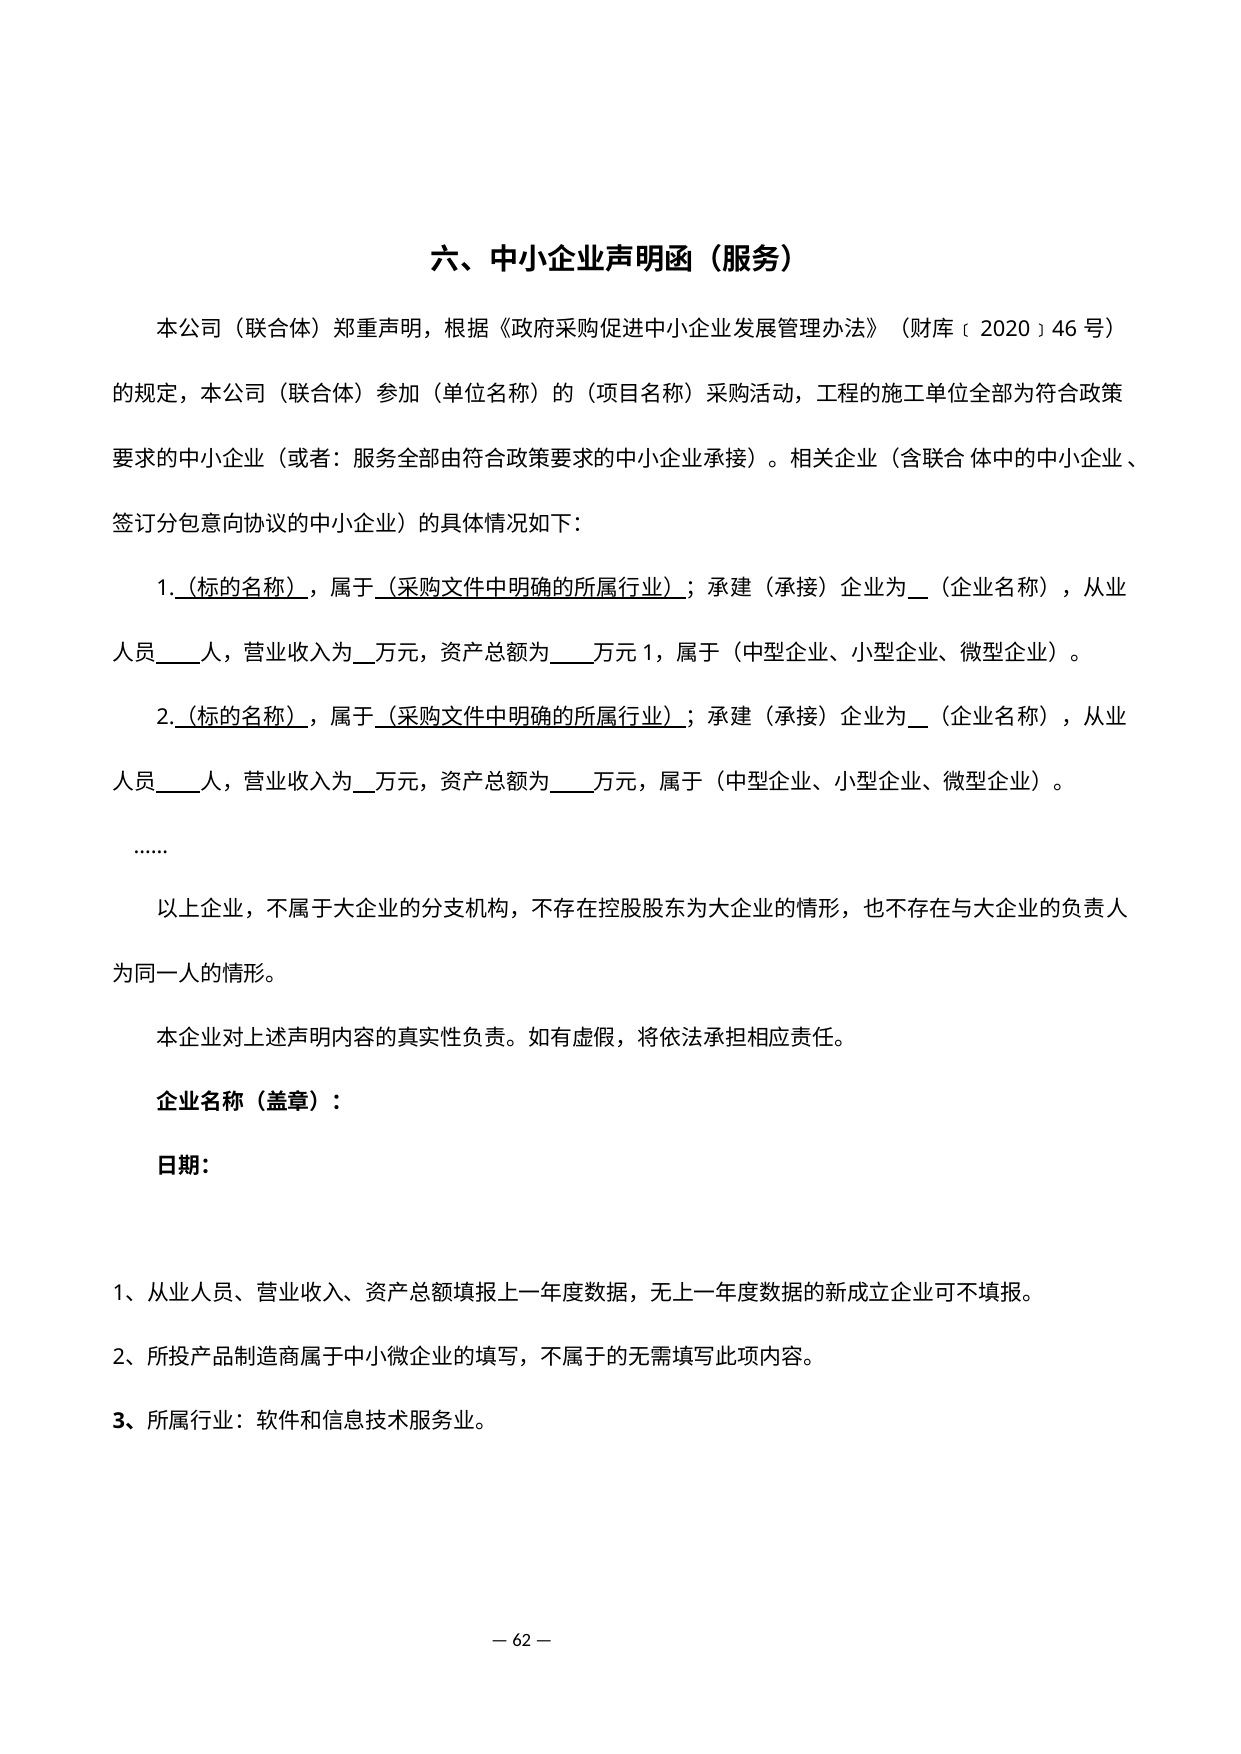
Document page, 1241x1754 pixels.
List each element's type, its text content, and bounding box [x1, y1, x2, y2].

text 六、中小企业声明函（服务） [112, 224, 1128, 289]
text 1、从业人员、营业收入、资产总额填报上一年度数据，无上一年度数据的新成立企业可不填报。 [112, 1274, 1128, 1307]
text …… [112, 828, 1128, 861]
text 2.（标的名称），属于（采购文件中明确的所属行业）；承建（承接）企业为 （企业名称），从业人员 人，营业收入为 万元，资产总额为 万元，属于（中型企业、小型企业、微型企业）。 [112, 699, 1128, 797]
text 1.（标的名称），属于（采购文件中明确的所属行业）；承建（承接）企业为 （企业名称），从业人员 人，营业收入为 万元，资产总额为 万元1，属于（中型企业、小型企业、微型企业）。 [112, 570, 1128, 667]
text 本企业对上述声明内容的真实性负责。如有虚假，将依法承担相应责任。 [112, 1020, 1128, 1052]
text 2、所投产品制造商属于中小微企业的填写，不属于的无需填写此项内容。 [112, 1339, 1128, 1371]
text 企业名称（盖章）： [112, 1084, 1128, 1116]
text 3、所属行业：软件和信息技术服务业。 [112, 1403, 1128, 1436]
text 日期： [112, 1148, 1128, 1181]
text 本公司（联合体）郑重声明，根据《政府采购促进中小企业发展管理办法》（财库﹝2020﹞46 号）的规定，本公司（联合体）参加（单位名称）的（项目名称）采购活动，工程的施工单位全部为符合政策要求的中小企业（或者：服务全部由符合政策要求的中小企业承接）。相关企业（含联合 体中的中小企业、签订分包意向协议的中小企业）的具体情况如下： [112, 311, 1128, 538]
text 以上企业，不属于大企业的分支机构，不存在控股股东为大企业的情形，也不存在与大企业的负责人为同一人的情形。 [112, 891, 1128, 988]
